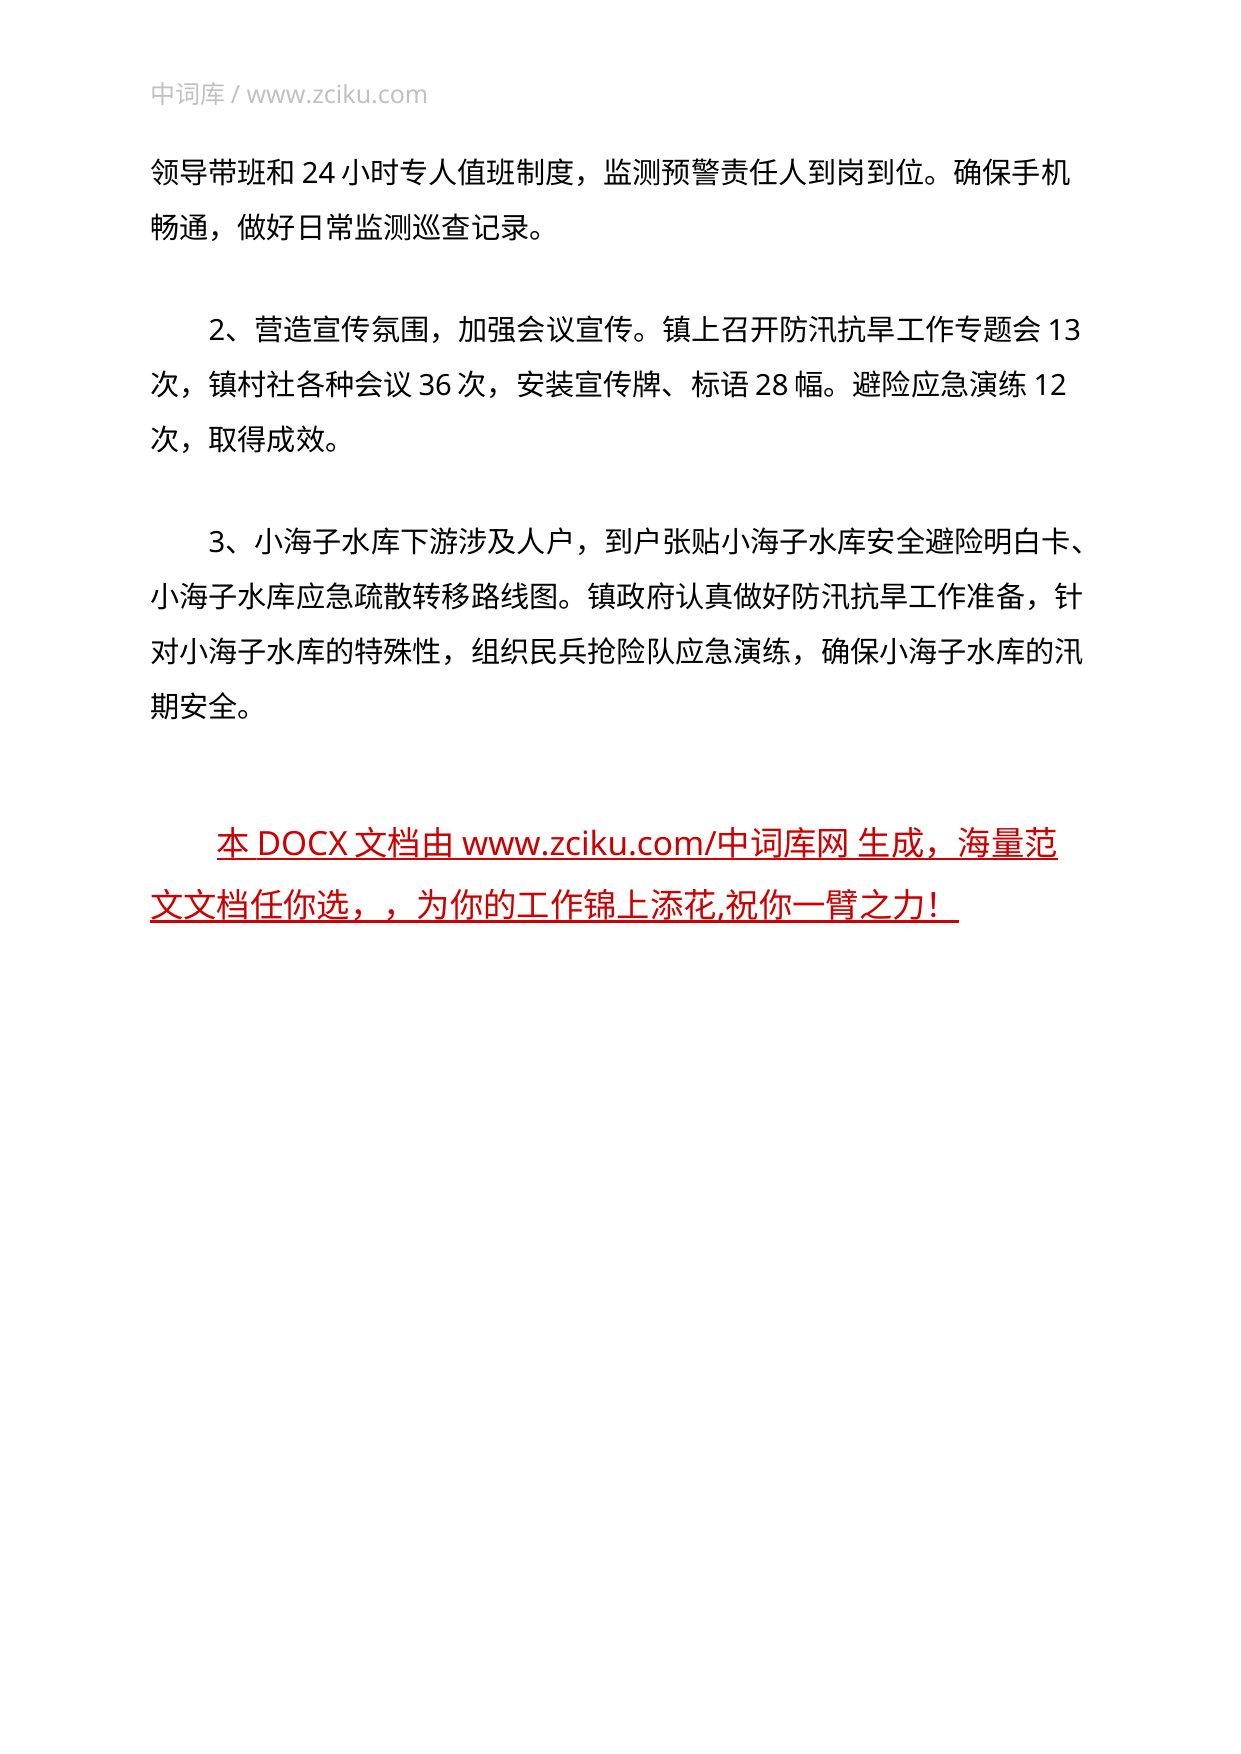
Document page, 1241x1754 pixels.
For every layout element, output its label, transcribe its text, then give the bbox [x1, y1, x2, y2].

text 3、小海子水库下游涉及人户，到户张贴小海子水库安全避险明白卡、小海子水库应急疏散转移路线图。镇政府认真做好防汛抗旱工作准备，针对小海子水库的特殊性，组织民兵抢险队应急演练，确保小海子水库的汛期安全。 [150, 518, 1090, 726]
text 2、营造宣传氛围，加强会议宣传。镇上召开防汛抗旱工作专题会13次，镇村社各种会议36次，安装宣传牌、标语28幅。避险应急演练12次，取得成效。 [150, 307, 1090, 459]
text 本DOCX文档由 www.zciku.com/中词库网 生成，海量范文文档任你选，，为你的工作锦上添花,祝你一臂之力！ [150, 816, 1090, 928]
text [150, 150, 1090, 247]
